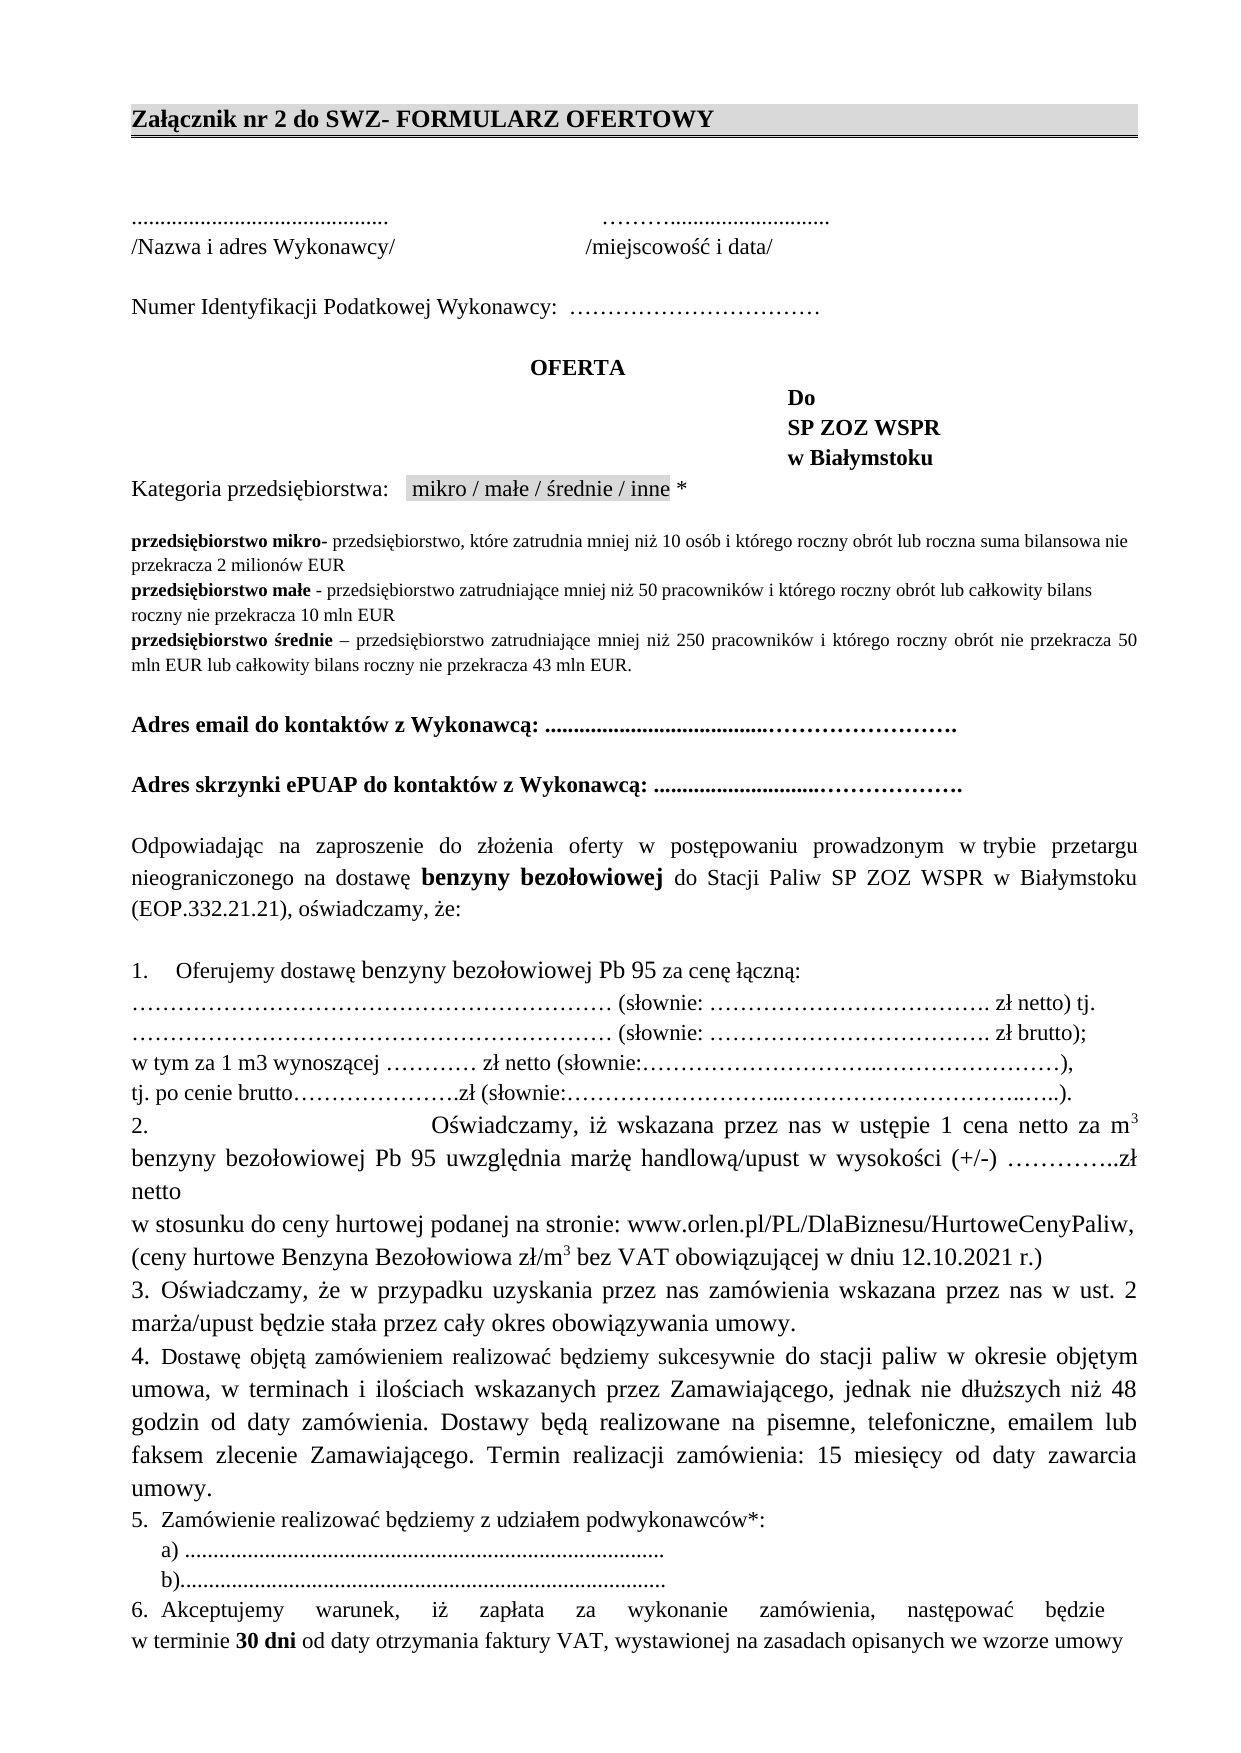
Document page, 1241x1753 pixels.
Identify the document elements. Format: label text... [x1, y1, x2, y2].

text przedsiębiorstwo małe - przedsiębiorstwo zatrudniające mniej niż 50 pracowników i którego roczny obrót lub całkowity bilans roczny nie przekracza 10 mln EUR [131, 579, 1138, 626]
text b)..................................................................................... [161, 1566, 1138, 1593]
text Kategoria przedsiębiorstwa: mikro / małe / średnie / inne * [131, 474, 1138, 501]
list Oświadczamy, że w przypadku uzyskania przez nas zamówienia wskazana przez nas w ust. 2 marża/upust będzie stała przez cały okres obowiązywania umowy. [131, 1275, 1138, 1337]
text Odpowiadając na zaproszenie do złożenia oferty w postępowaniu prowadzonym w trybie przetargu nieograniczonego na dostawę benzyny bezołowiowej do Stacji Paliw SP ZOZ WSPR w Białymstoku (EOP.332.21.21), oświadczamy, że: [131, 832, 1138, 921]
text tj. po cenie brutto………………….zł (słownie:………………………..…………………………..…..). [131, 1079, 1138, 1106]
text w tym za 1 m3 wynoszącej ………… zł netto (słownie:………………………….……………………), [131, 1049, 1138, 1076]
text Numer Identyfikacji Podatkowej Wykonawcy: …………………………… [131, 293, 1138, 320]
text Adres email do kontaktów z Wykonawcą: .......................................……………………. [131, 711, 1138, 737]
text Do SP ZOZ WSPR w Białymstoku [787, 384, 1138, 471]
list Oświadczamy, iż wskazana przez nas w ustępie 1 cena netto za m3 benzyny bezołowiowej Pb 95 uwzględnia marżę handlową/upust w wysokości (+/-) …………..zł netto [131, 1110, 1138, 1204]
text w stosunku do ceny hurtowej podanej na stronie: www.orlen.pl/PL/DlaBiznesu/HurtoweCenyPaliw, [131, 1209, 1138, 1237]
text ……………………………………………………… (słownie: ………………………………. zł brutto); [131, 1019, 1138, 1045]
text przedsiębiorstwo średnie – przedsiębiorstwo zatrudniające mniej niż 250 pracowników i którego roczny obrót nie przekracza 50 mln EUR lub całkowity bilans roczny nie przekracza 43 mln EUR. [131, 629, 1138, 675]
text a) .................................................................................... [161, 1536, 1138, 1562]
list Zamówienie realizować będziemy z udziałem podwykonawców*: [131, 1506, 1138, 1532]
text OFERTA [530, 354, 1138, 380]
text /Nazwa i adres Wykonawcy/ /miejscowość i data/ [131, 233, 1138, 259]
text przedsiębiorstwo mikro- przedsiębiorstwo, które zatrudnia mniej niż 10 osób i którego roczny obrót lub roczna suma bilansowa nie przekracza 2 milionów EUR [131, 529, 1138, 576]
text Załącznik nr 2 do SWZ- FORMULARZ OFERTOWY [131, 104, 1138, 135]
list Dostawę objętą zamówieniem realizować będziemy sukcesywnie do stacji paliw w okresie objętym umowa, w terminach i ilościach wskazanych przez Zamawiającego, jednak nie dłuższych niż 48 godzin od daty zamówienia. Dostawy będą realizowane na pisemne, telefoniczne, emailem lub faksem zlecenie Zamawiającego. Termin realizacji zamówienia: 15 miesięcy od daty zawarcia umowy. [131, 1341, 1138, 1502]
text (ceny hurtowe Benzyna Bezołowiowa zł/m3 bez VAT obowiązującej w dniu 12.10.2021 r.) [131, 1242, 1138, 1271]
text Adres skrzynki ePUAP do kontaktów z Wykonawcą: .............................………………. [131, 771, 1138, 798]
list Akceptujemy warunek, iż zapłata za wykonanie zamówienia, następować będzie w terminie 30 dni od daty otrzymania faktury VAT, wystawionej na zasadach opisanych we wzorze umowy [131, 1597, 1138, 1653]
text ............................................. ………............................ [131, 203, 1138, 229]
text ……………………………………………………… (słownie: ………………………………. zł netto) tj. [131, 989, 1138, 1015]
list Oferujemy dostawę benzyny bezołowiowej Pb 95 za cenę łączną: [131, 955, 1138, 984]
